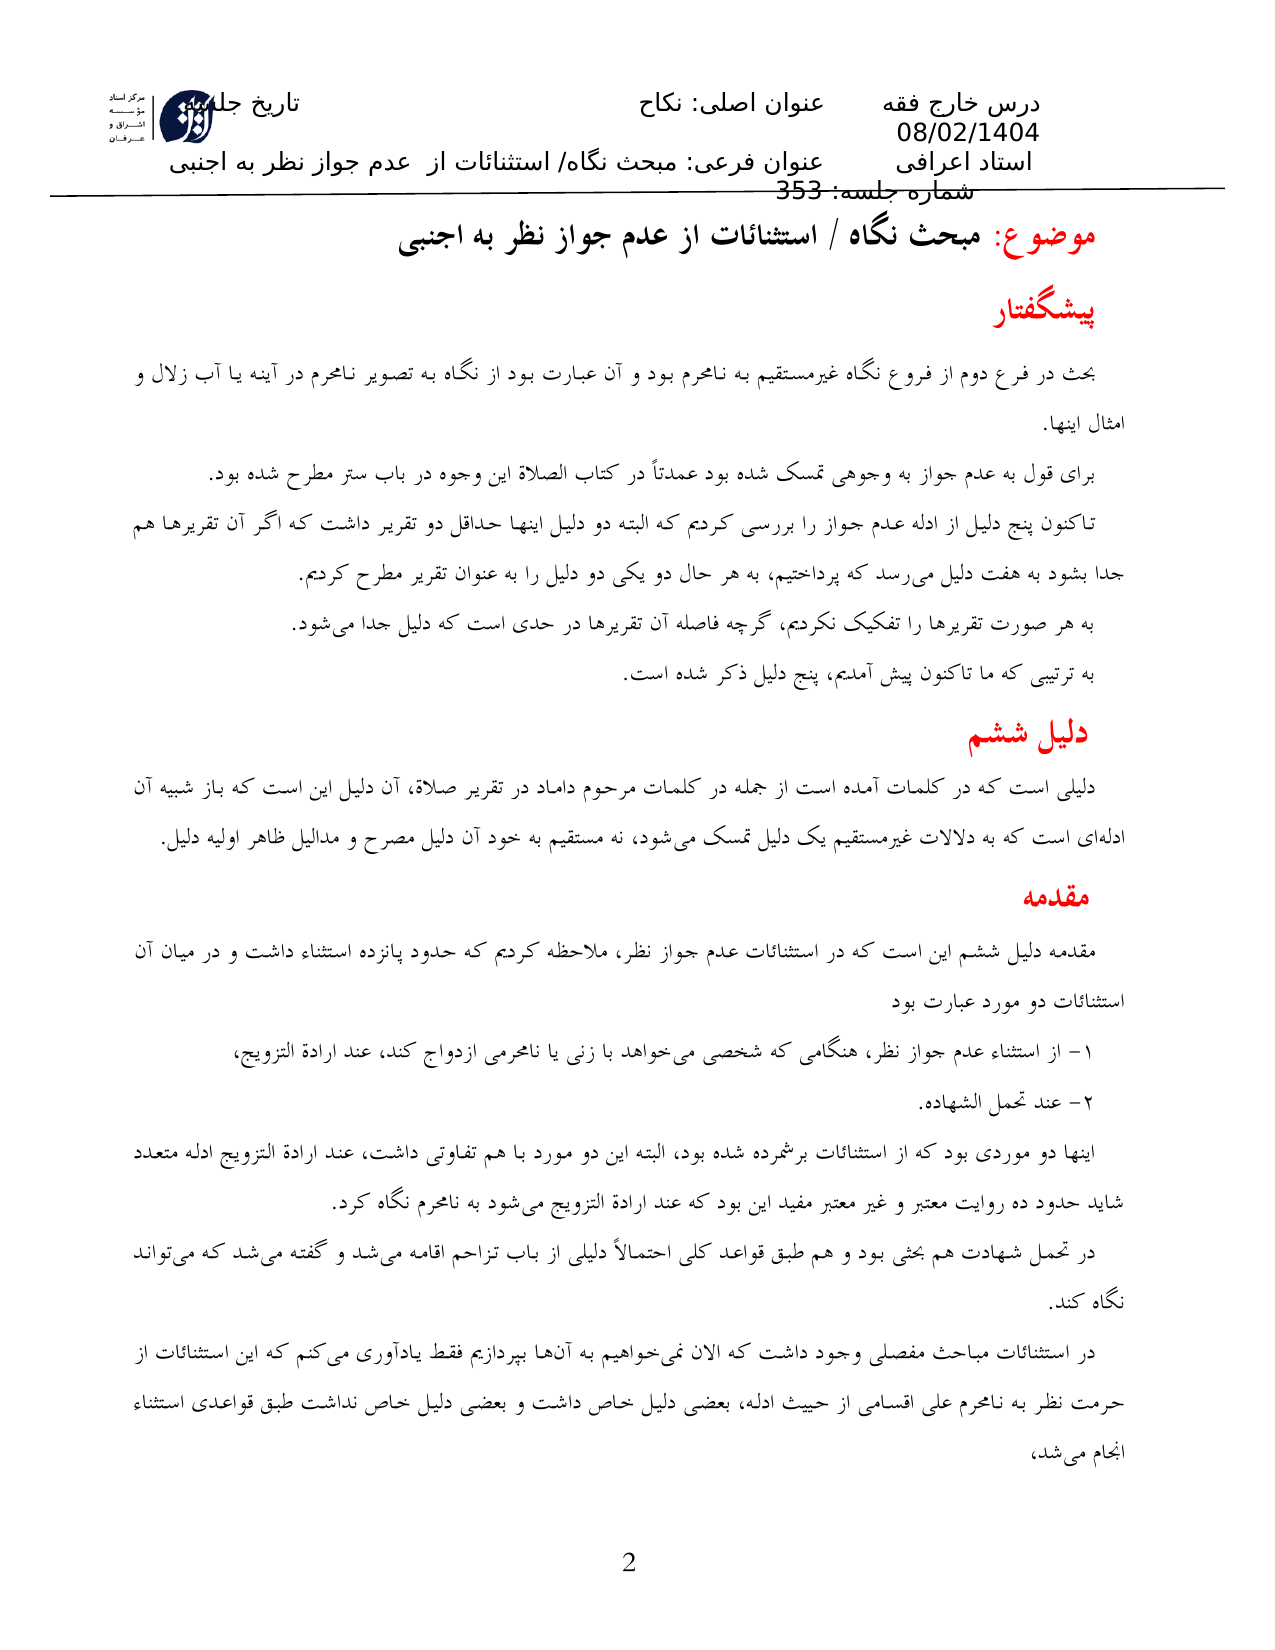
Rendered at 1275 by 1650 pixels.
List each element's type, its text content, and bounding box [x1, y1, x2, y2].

text مقدمه دلیل ششم این است که در استثنائات عدم جواز نظر، ملاحظه کردیم که حدود پانزده استثناء داشت و در میان آن استثنائات دو مورد عبارت بود [133, 931, 1125, 1024]
text در تحمل شهادت هم بحثی بود و هم طبق قواعد کلی احتمالاً دلیلی از باب تزاحم اقامه می‌شد و گفته می‌شد که می‌تواند نگاه کند. [133, 1231, 1125, 1325]
text در استثنائات مباحث مفصلی وجود داشت که الان نمی‌خواهیم به آن‌ها بپردازیم فقط یادآوری می‌کنم که این استثنائات از حرمت نظر به نامحرم علی اقسامی از حییث ادله، بعضی دلیل خاص داشت و بعضی دلیل خاص نداشت طبق قواعدی استثناء انجام می‌شد، [133, 1331, 1125, 1475]
text بحث در فرع دوم از فروع نگاه غیرمستقیم به نامحرم بود و آن عبارت بود از نگاه به تصویر نامحرم در آینه یا آب زلال و امثال اینها. [133, 352, 1125, 446]
picture [102, 86, 215, 146]
text برای قول به‌ عدم جواز به وجوهی تمسک شده بود عمدتاً در کتاب الصلاة این وجوه در باب ستر مطرح شده بود. [133, 452, 1125, 496]
text ۲- عند تحمل الشهاده. [133, 1081, 1125, 1124]
text به ترتیبی که ما تاکنون پیش آمدیم، پنج دلیل ذکر شده است. [133, 653, 1125, 696]
text تاکنون پنج دلیل از ادله‌ عدم جواز را بررسی کردیم که البته دو دلیل اینها حداقل دو تقریر داشت که اگر آن تقریرها هم جدا بشود به هفت دلیل می‌رسد که پرداختیم، به هر حال دو یکی دو دلیل را به عنوان تقریر مطرح کردیم. [133, 502, 1125, 596]
subtitle مقدمه [133, 867, 1125, 931]
text دلیلی است که در کلمات آمده است از جمله در کلمات مرحوم داماد در تقریر صلاة، آن دلیل این است که باز شبیه آن ادله‌ای است که به دلالات غیرمستقیم یک دلیل تمسک می‌شود، نه مستقیم به خود آن دلیل مصرح و مدالیل ظاهر اولیه دلیل. [133, 767, 1125, 860]
subtitle پیشگفتار [133, 279, 1125, 342]
text موضوع: مبحث نگاه / استثنائات از عدم جواز نظر به اجنبی [133, 205, 1125, 269]
subtitle دلیل ششم [133, 703, 1125, 767]
text به هر صورت تقریرها را تفکیک نکردیم، گرچه فاصله آن تقریرها در حدی است که دلیل جدا می‌شود. [133, 602, 1125, 646]
text اینها دو موردی بود که از استثنائات برشمرده شده بود، البته این دو مورد با هم تفاوتی داشت، عند ارادة التزویج ادله متعدد شاید حدود ده روایت معتبر و غیر معتبر مفید این بود که عند ارادة التزویج می‌شود به نامحرم نگاه کرد. [133, 1131, 1125, 1225]
text ۱- از استثناء عدم جواز نظر، هنگامی که شخصی می‌خواهد با زنی یا نامحرمی ازدواج کند، عند ارادة التزویج، [133, 1031, 1125, 1074]
